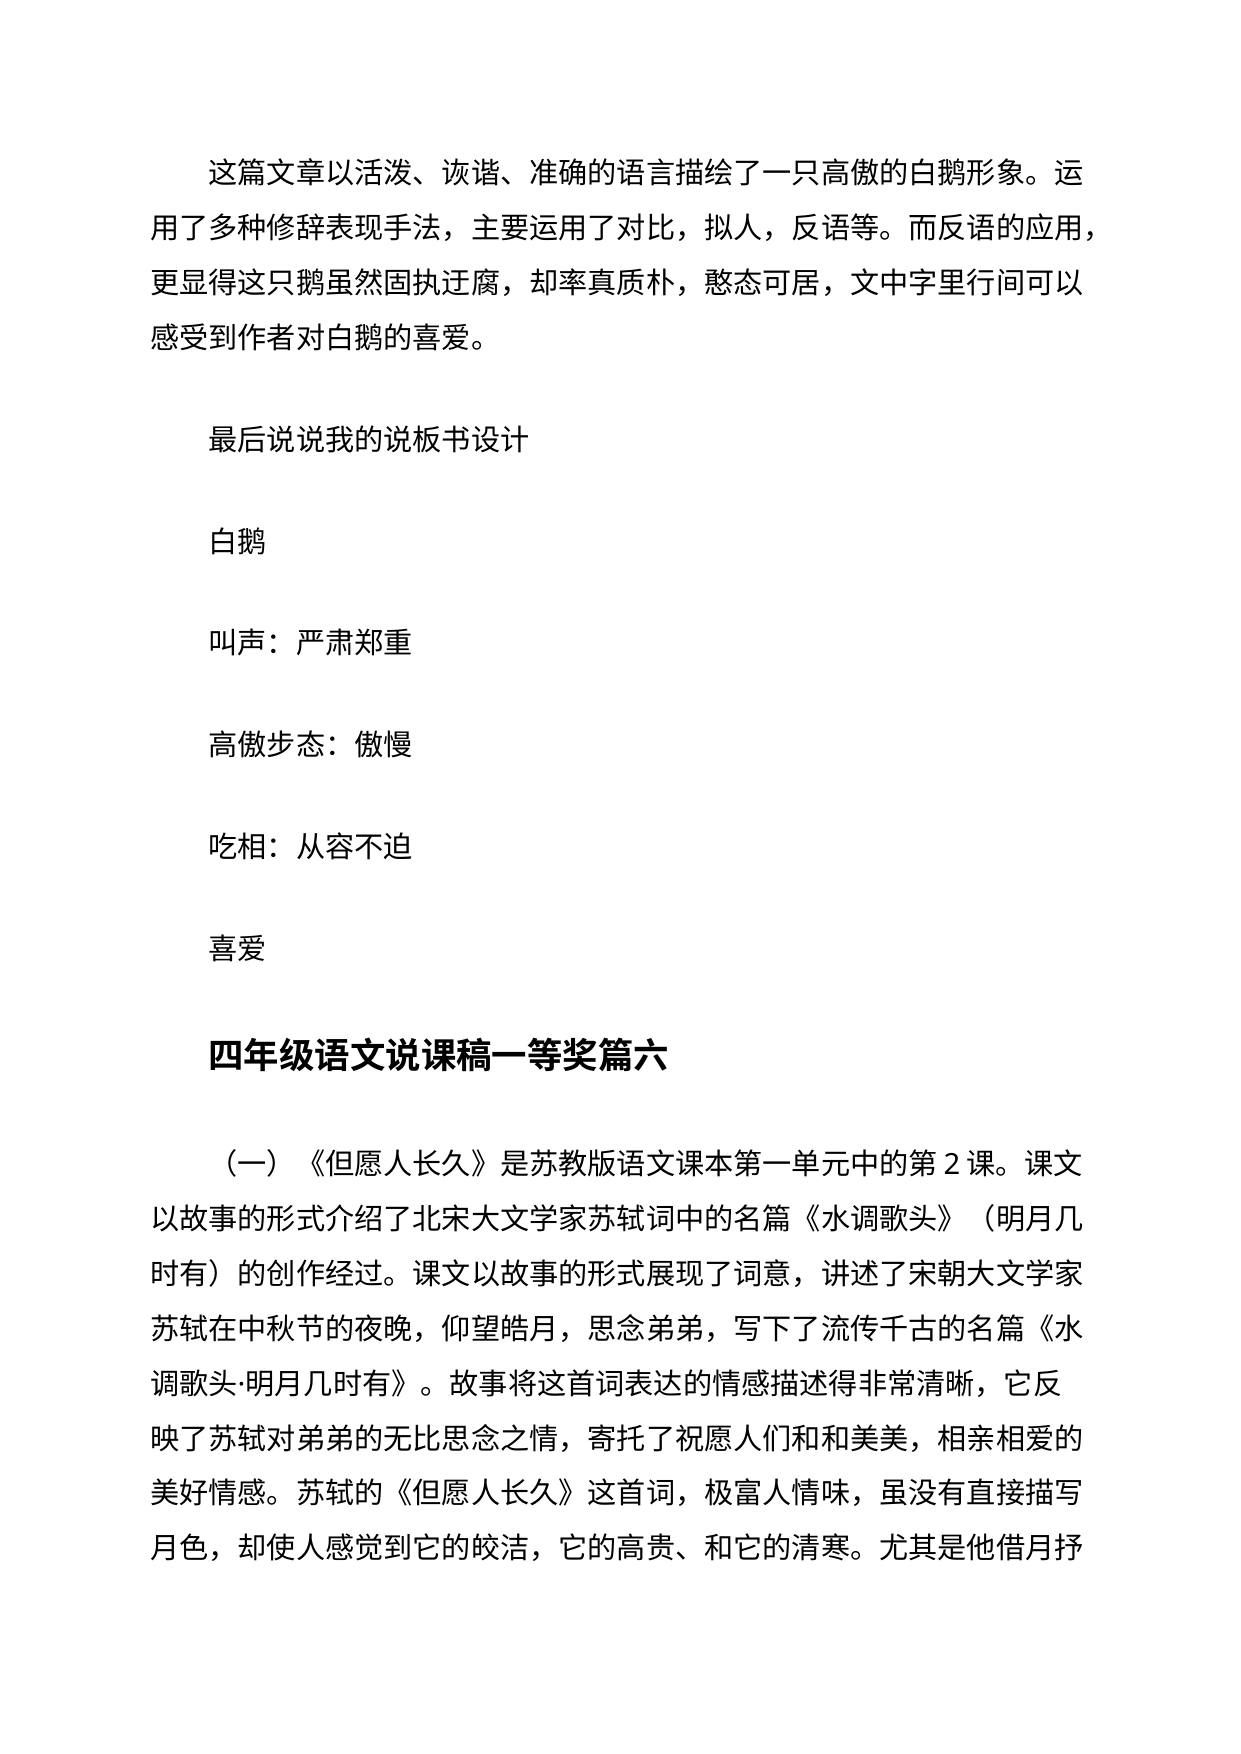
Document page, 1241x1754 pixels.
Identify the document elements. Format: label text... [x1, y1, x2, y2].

text 高傲步态：傲慢 [150, 722, 1090, 764]
text 这篇文章以活泼、诙谐、准确的语言描绘了一只高傲的白鹅形象。运用了多种修辞表现手法，主要运用了对比，拟人，反语等。而反语的应用，更显得这只鹅虽然固执迂腐，却率真质朴，憨态可居，文中字里行间可以感受到作者对白鹅的喜爱。 [150, 150, 1090, 357]
text 白鹅 [150, 518, 1090, 561]
text 四年级语文说课稿一等奖篇六 [150, 1027, 1090, 1078]
text 吃相：从容不迫 [150, 823, 1090, 866]
text 叫声：严肃郑重 [150, 620, 1090, 662]
text 最后说说我的说板书设计 [150, 416, 1090, 459]
text 喜爱 [150, 925, 1090, 968]
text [150, 1141, 1090, 1567]
